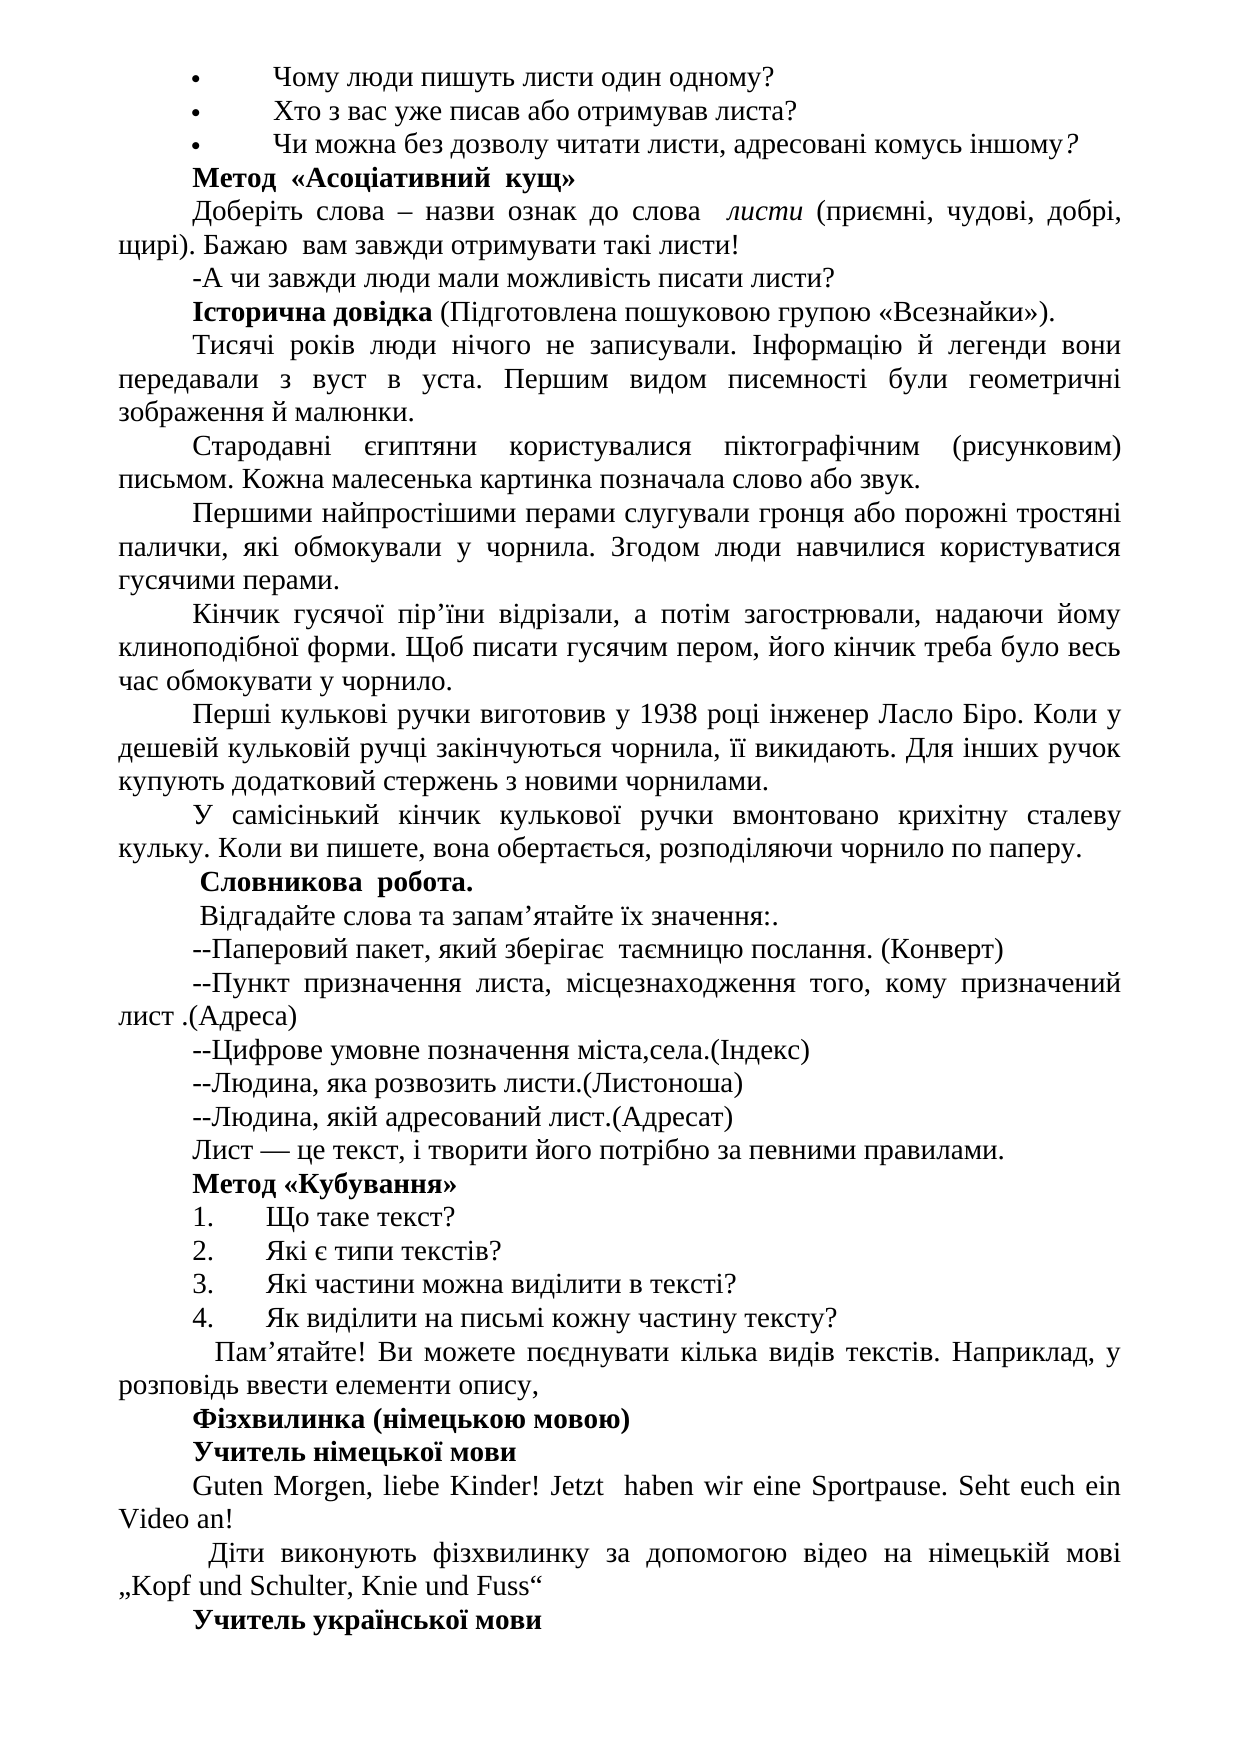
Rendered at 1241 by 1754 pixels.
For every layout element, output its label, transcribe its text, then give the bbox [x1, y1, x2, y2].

text Словникова робота. [118, 864, 1122, 898]
list Які є типи текстів? [118, 1233, 1122, 1267]
list Хто з вас уже писав або отримував листа? [118, 93, 1122, 126]
text --Людина, якій адресований лист.(Адресат) [118, 1099, 1122, 1132]
text Першими найпростішими перами слугували гронця або порожні тростяні палички, які обмокували у чорнила. Згодом люди навчилися користуватися гусячими перами. [118, 495, 1122, 596]
text Перші кулькові ручки виготовив у 1938 році інженер Ласло Біро. Коли у дешевій кульковій ручці закінчуються чорнила, її викидають. Для інших ручок купують додатковий стержень з новими чорнилами. [118, 696, 1122, 797]
text -А чи завжди люди мали можливість писати листи? [118, 260, 1122, 294]
text Учитель української мови [118, 1602, 1122, 1636]
list Як виділити на письмі кожну частину тексту? [118, 1300, 1122, 1334]
text Метод «Асоціативний кущ» [118, 160, 1122, 193]
text Учитель німецької мови [118, 1434, 1122, 1468]
list Чи можна без дозволу читати листи, адресовані комусь іншому? [118, 126, 1122, 160]
list Чому люди пишуть листи один одному? [118, 59, 1122, 93]
text --Паперовий пакет, який зберігає таємницю послання. (Конверт) [118, 931, 1122, 965]
text --Пункт призначення листа, місцезнаходження того, кому призначений лист .(Адреса) [118, 965, 1122, 1032]
text Тисячі років люди нічого не записували. Інформацію й легенди вони передавали з вуст в уста. Першим видом писемності були геометричні зображення й малюнки. [118, 327, 1122, 428]
text Метод «Кубування» [118, 1166, 1122, 1199]
text Відгадайте слова та запам’ятайте їх значення:. [118, 898, 1122, 931]
text У самісінький кінчик кулькової ручки вмонтовано крихітну сталеву кульку. Коли ви пишете, вона обертається, розподіляючи чорнило по паперу. [118, 797, 1122, 864]
list Що таке текст? [118, 1199, 1122, 1233]
text --Людина, яка розвозить листи.(Листоноша) [118, 1065, 1122, 1099]
text Лист — це текст, і творити його потрібно за певними правилами. [118, 1132, 1122, 1166]
text Фізхвилинка (німецькою мовою) [118, 1401, 1122, 1434]
text Кінчик гусячої пір’їни відрізали, а потім загострювали, надаючи йому клиноподібної форми. Щоб писати гусячим пером, його кінчик треба було весь час обмокувати у чорнило. [118, 596, 1122, 696]
text Пам’ятайте! Ви можете поєднувати кілька видів текстів. Наприклад, у розповідь ввести елементи опису, [118, 1334, 1122, 1401]
text Історична довідка (Підготовлена пошуковою групою «Всезнайки»). [118, 294, 1122, 327]
text Доберіть слова – назви ознак до слова листи (приємні, чудові, добрі, щирі). Бажаю вам завжди отримувати такі листи! [118, 193, 1122, 260]
list Які частини можна виділити в тексті? [118, 1267, 1122, 1300]
text --Цифрове умовне позначення міста,села.(Індекс) [118, 1032, 1122, 1065]
text Діти виконують фізхвилинку за допомогою відео на німецькій мові „Kopf und Schulter, Knie und Fuss“ [118, 1535, 1122, 1602]
text Guten Morgen, liebe Kinder! Jetzt haben wir eine Sportpause. Seht euch ein Video an! [118, 1468, 1122, 1535]
text Стародавні єгиптяни користувалися піктографічним (рисунковим) письмом. Кожна малесенька картинка позначала слово або звук. [118, 428, 1122, 495]
